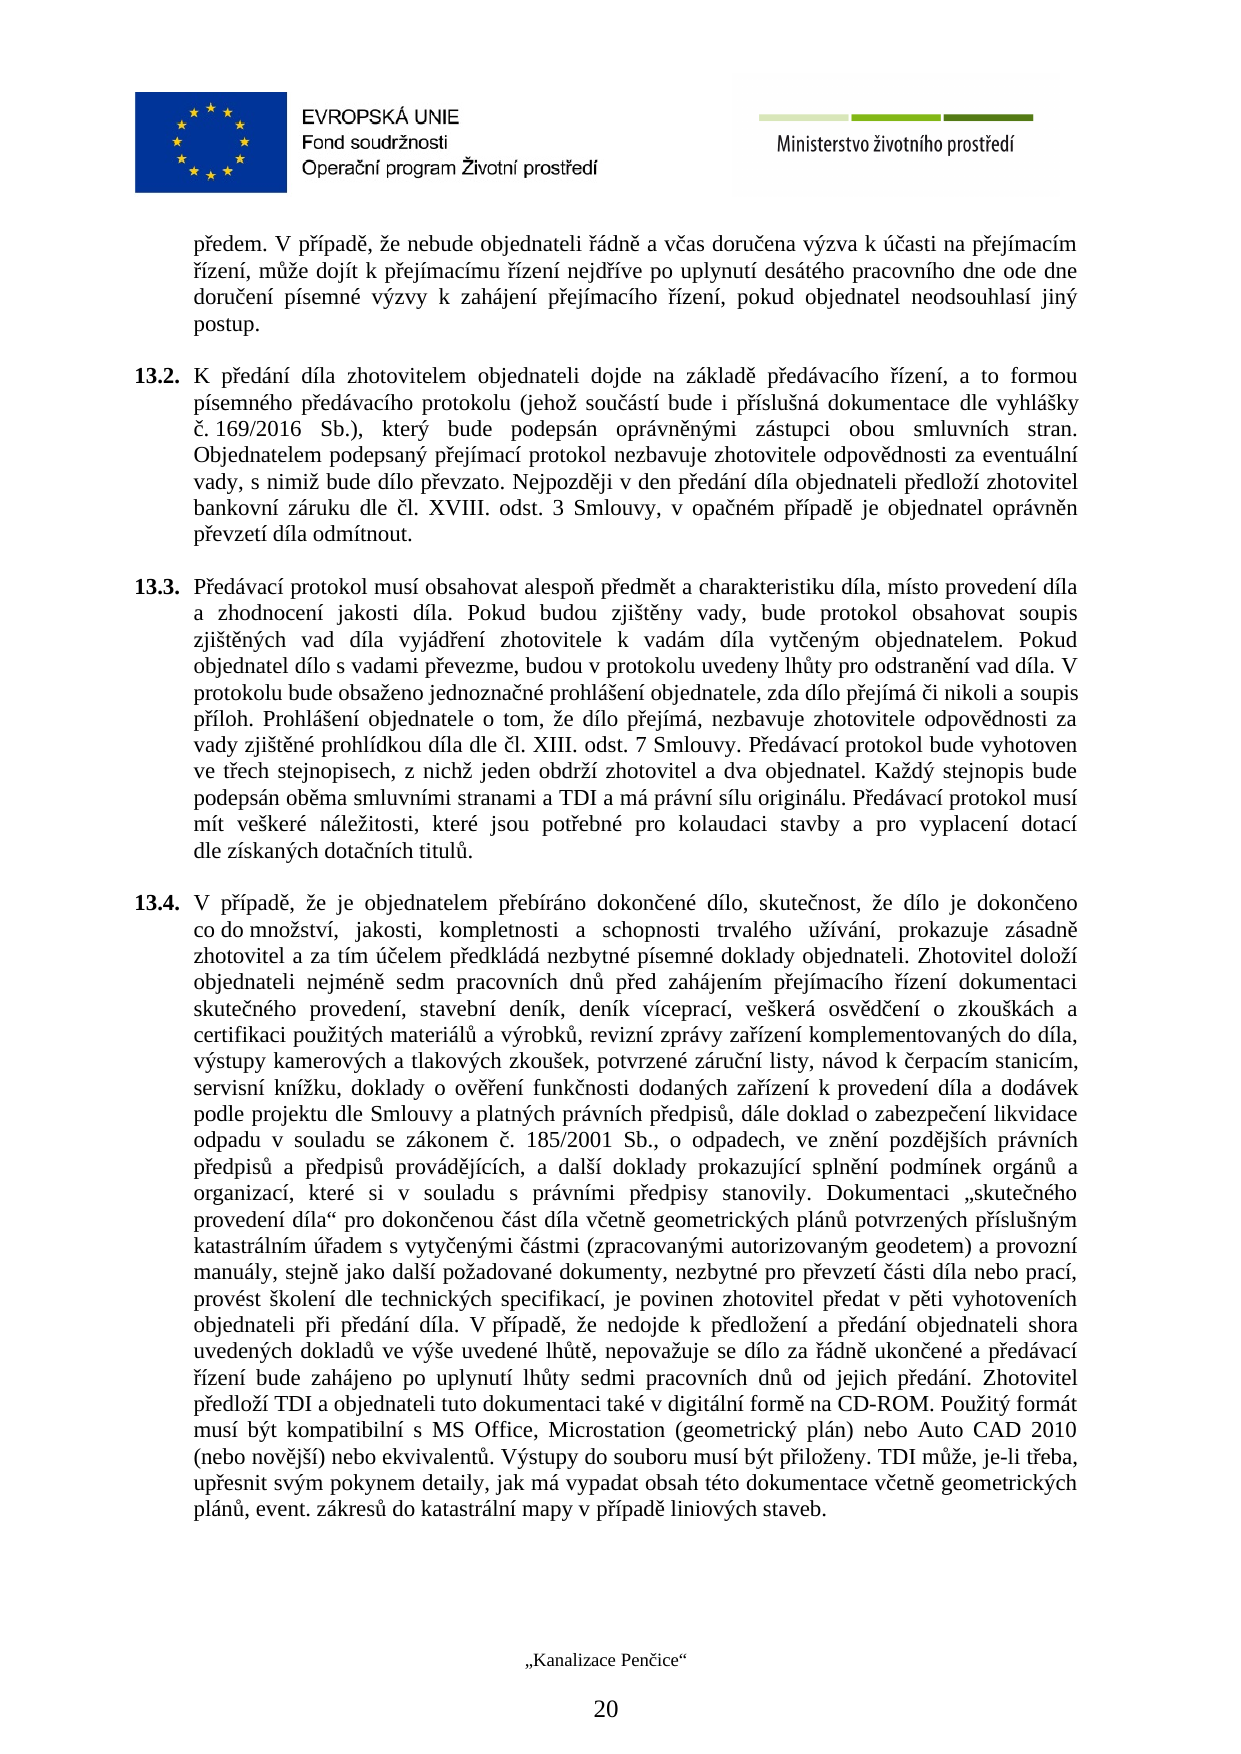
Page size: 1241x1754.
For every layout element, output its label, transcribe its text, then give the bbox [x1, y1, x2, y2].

list Předávací protokol musí obsahovat alespoň předmět a charakteristiku díla, místo provedení díla a zhodnocení jakosti díla. Pokud budou zjištěny vady, bude protokol obsahovat soupis zjištěných vad díla vyjádření zhotovitele k vadám díla vytčeným objednatelem. Pokud objednatel dílo s vadami převezme, budou v protokolu uvedeny lhůty pro odstranění vad díla. V protokolu bude obsaženo jednoznačné prohlášení objednatele, zda dílo přejímá či nikoli a soupis příloh. Prohlášení objednatele o tom, že dílo přejímá, nezbavuje zhotovitele odpovědnosti za vady zjištěné prohlídkou díla dle čl. XIII. odst. 7 Smlouvy. Předávací protokol bude vyhotoven ve třech stejnopisech, z nichž jeden obdrží zhotovitel a dva objednatel. Každý stejnopis bude podepsán oběma smluvními stranami a TDI a má právní sílu originálu. Předávací protokol musí mít veškeré náležitosti, které jsou potřebné pro kolaudaci stavby a pro vyplacení dotací dle získaných dotačních titulů. [134, 573, 1079, 863]
picture [732, 73, 1060, 197]
picture [134, 92, 609, 197]
list K předání díla zhotovitelem objednateli dojde na základě předávacího řízení, a to formou písemného předávacího protokolu (jehož součástí bude i příslušná dokumentace dle vyhlášky č. 169/2016 Sb.), který bude podepsán oprávněnými zástupci obou smluvních stran. Objednatelem podepsaný přejímací protokol nezbavuje zhotovitele odpovědnosti za eventuální vady, s nimiž bude dílo převzato. Nejpozději v den předání díla objednateli předloží zhotovitel bankovní záruku dle čl. XVIII. odst. 3 Smlouvy, v opačném případě je objednatel oprávněn převzetí díla odmítnout. [134, 362, 1079, 547]
list V případě, že je objednatelem přebíráno dokončené dílo, skutečnost, že dílo je dokončeno co do množství, jakosti, kompletnosti a schopnosti trvalého užívání, prokazuje zásadně zhotovitel a za tím účelem předkládá nezbytné písemné doklady objednateli. Zhotovitel doloží objednateli nejméně sedm pracovních dnů před zahájením přejímacího řízení dokumentaci skutečného provedení, stavební deník, deník víceprací, veškerá osvědčení o zkouškách a certifikaci použitých materiálů a výrobků, revizní zprávy zařízení komplementovaných do díla, výstupy kamerových a tlakových zkoušek, potvrzené záruční listy, návod k čerpacím stanicím, servisní knížku, doklady o ověření funkčnosti dodaných zařízení k provedení díla a dodávek podle projektu dle Smlouvy a platných právních předpisů, dále doklad o zabezpečení likvidace odpadu v souladu se zákonem č. 185/2001 Sb., o odpadech, ve znění pozdějších právních předpisů a předpisů provádějících, a další doklady prokazující splnění podmínek orgánů a organizací, které si v souladu s právními předpisy stanovily. Dokumentaci „skutečného provedení díla“ pro dokončenou část díla včetně geometrických plánů potvrzených příslušným katastrálním úřadem s vytyčenými částmi (zpracovanými autorizovaným geodetem) a provozní manuály, stejně jako další požadované dokumenty, nezbytné pro převzetí části díla nebo prací, provést školení dle technických specifikací, je povinen zhotovitel předat v pěti vyhotoveních objednateli při předání díla. V případě, že nedojde k předložení a předání objednateli shora uvedených dokladů ve výše uvedené lhůtě, nepovažuje se dílo za řádně ukončené a předávací řízení bude zahájeno po uplynutí lhůty sedmi pracovních dnů od jejich předání. Zhotovitel předloží TDI a objednateli tuto dokumentaci také v digitální formě na CD-ROM. Použitý formát musí být kompatibilní s MS Office, Microstation (geometrický plán) nebo Auto CAD 2010 (nebo novější) nebo ekvivalentů. Výstupy do souboru musí být přiloženy. TDI může, je-li třeba, upřesnit svým pokynem detaily, jak má vypadat obsah této dokumentace včetně geometrických plánů, event. zákresů do katastrální mapy v případě liniových staveb. [134, 889, 1079, 1522]
